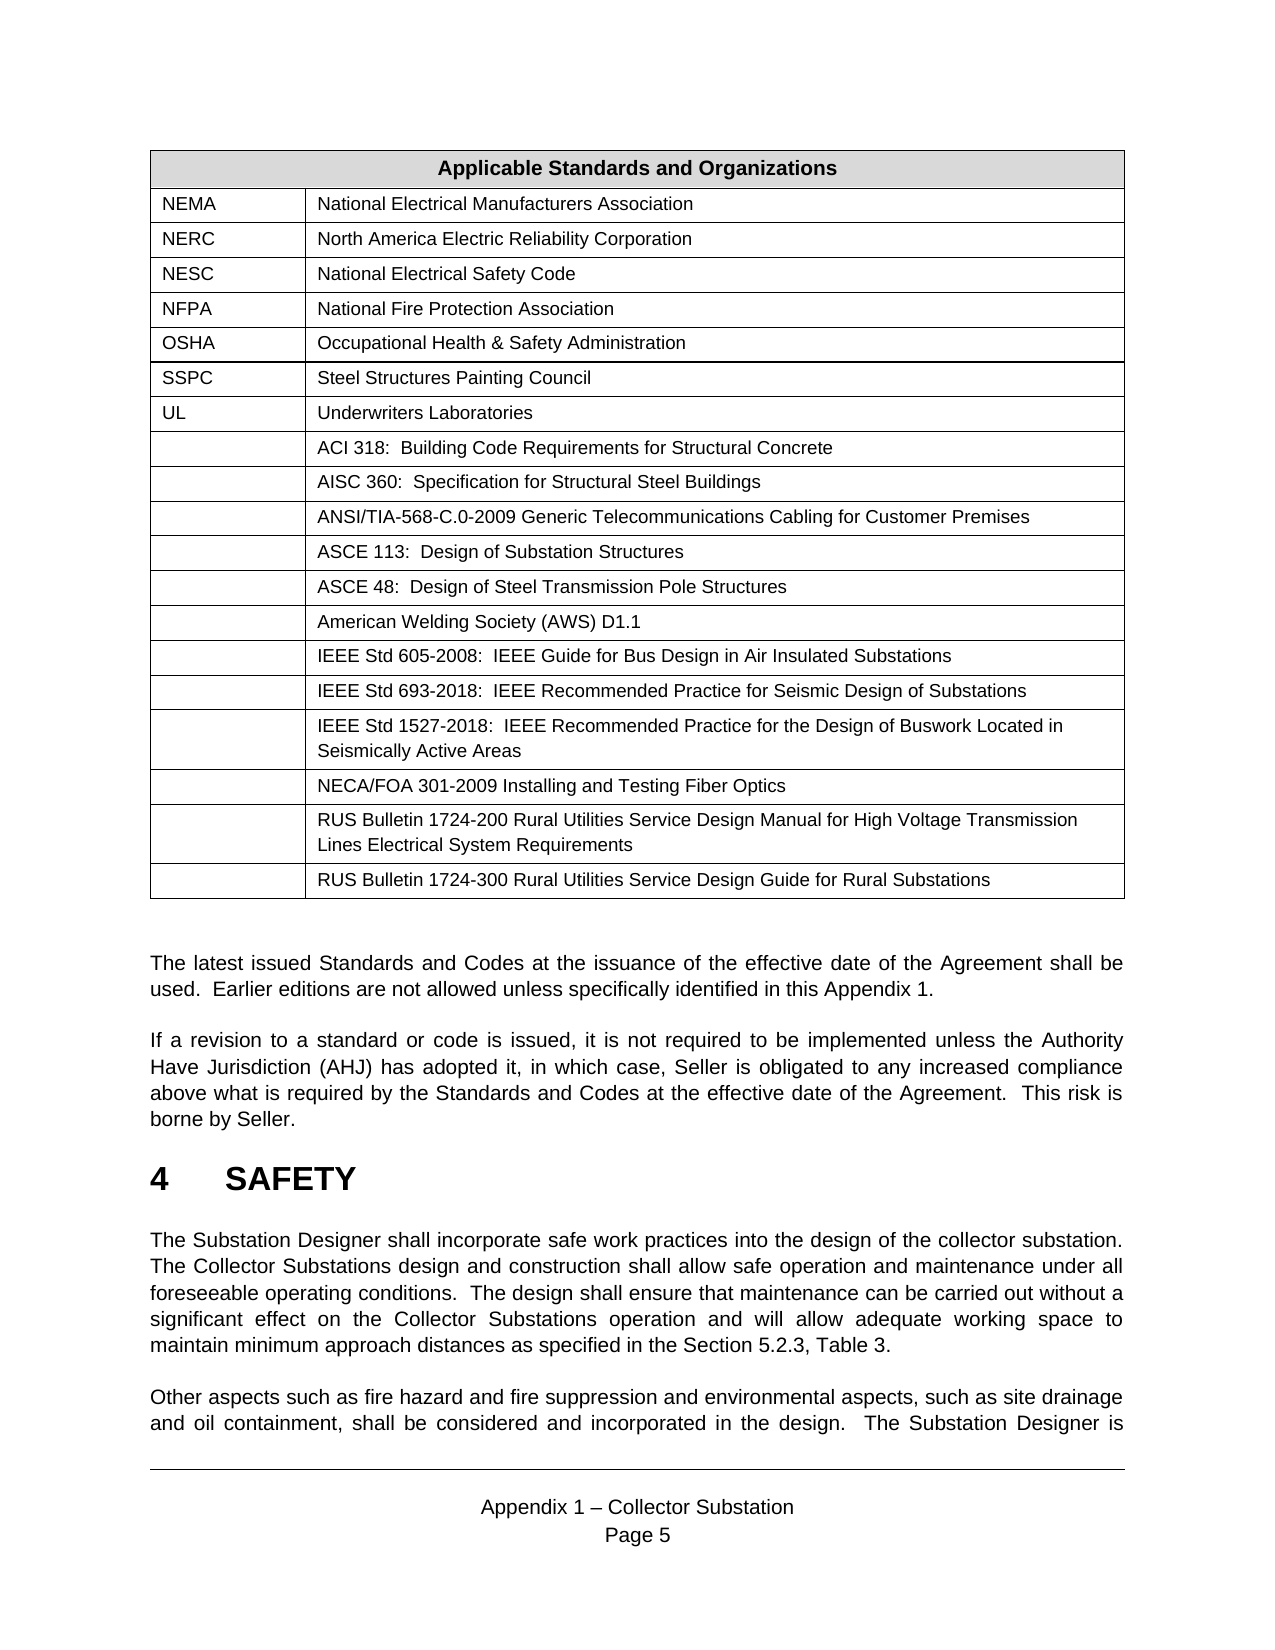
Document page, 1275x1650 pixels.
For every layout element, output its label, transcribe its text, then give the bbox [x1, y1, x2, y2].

table_cell [151, 571, 305, 605]
table_cell IEEE Std 693-2018: IEEE Recommended Practice for Seismic Design of Substations [306, 676, 1124, 709]
table_cell American Welding Society (AWS) D1.1 [306, 606, 1124, 640]
table_cell AISC 360: Specification for Structural Steel Buildings [306, 467, 1124, 501]
table_cell OSHA [151, 328, 305, 361]
table_cell Underwriters Laboratories [306, 397, 1124, 431]
table_cell RUS Bulletin 1724-300 Rural Utilities Service Design Guide for Rural Substations [306, 864, 1124, 898]
table_cell [151, 710, 305, 769]
table_cell IEEE Std 605-2008: IEEE Guide for Bus Design in Air Insulated Substations [306, 641, 1124, 674]
table_cell NFPA [151, 293, 305, 327]
table_cell [151, 641, 305, 674]
table_cell [151, 864, 305, 898]
table_cell ACI 318: Building Code Requirements for Structural Concrete [306, 432, 1124, 466]
table_cell [151, 467, 305, 501]
table_cell SSPC [151, 363, 305, 396]
table_cell [151, 770, 305, 804]
table_cell ANSI/TIA-568-C.0-2009 Generic Telecommunications Cabling for Customer Premises [306, 502, 1124, 535]
table_cell National Fire Protection Association [306, 293, 1124, 327]
table_cell UL [151, 397, 305, 431]
text The latest issued Standards and Codes at the issuance of the effective date of the Agreement shall be used. Earlier editions are not allowed unless specifically identified in this Appendix 1. [150, 951, 1125, 1001]
table_cell RUS Bulletin 1724-200 Rural Utilities Service Design Manual for High Voltage Transmission Lines Electrical System Requirements [306, 805, 1124, 863]
table_cell [151, 536, 305, 570]
table_cell ASCE 113: Design of Substation Structures [306, 536, 1124, 570]
table_cell [151, 676, 305, 709]
table_cell [151, 606, 305, 640]
table_cell [151, 805, 305, 863]
table_cell NERC [151, 223, 305, 257]
text If a revision to a standard or code is issued, it is not required to be implemented unless the Authority Have Jurisdiction (AHJ) has adopted it, in which case, Seller is obligated to any increased compliance above what is required by the Standards and Codes at the effective date of the Agreement. This risk is borne by Seller. [150, 1028, 1125, 1131]
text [150, 1384, 1125, 1435]
table_cell [151, 432, 305, 466]
table_cell Occupational Health & Safety Administration [306, 328, 1124, 361]
table_cell NESC [151, 258, 305, 292]
table_cell National Electrical Manufacturers Association [306, 189, 1124, 222]
table_cell North America Electric Reliability Corporation [306, 223, 1124, 257]
table_cell ASCE 48: Design of Steel Transmission Pole Structures [306, 571, 1124, 605]
text The Substation Designer shall incorporate safe work practices into the design of the collector substation. The Collector Substations design and construction shall allow safe operation and maintenance under all foreseeable operating conditions. The design shall ensure that maintenance can be carried out without a significant effect on the Collector Substations operation and will allow adequate working space to maintain minimum approach distances as specified in the Section 5.2.3, Table 3. [150, 1228, 1125, 1357]
table_cell NEMA [151, 189, 305, 222]
table_cell IEEE Std 1527-2018: IEEE Recommended Practice for the Design of Buswork Located in Seismically Active Areas [306, 710, 1124, 769]
table_cell NECA/FOA 301-2009 Installing and Testing Fiber Optics [306, 770, 1124, 804]
table_cell [151, 502, 305, 535]
table_header Applicable Standards and Organizations [151, 151, 1124, 187]
text SAFETY [150, 1159, 1125, 1197]
table_cell Steel Structures Painting Council [306, 363, 1124, 396]
table_cell National Electrical Safety Code [306, 258, 1124, 292]
